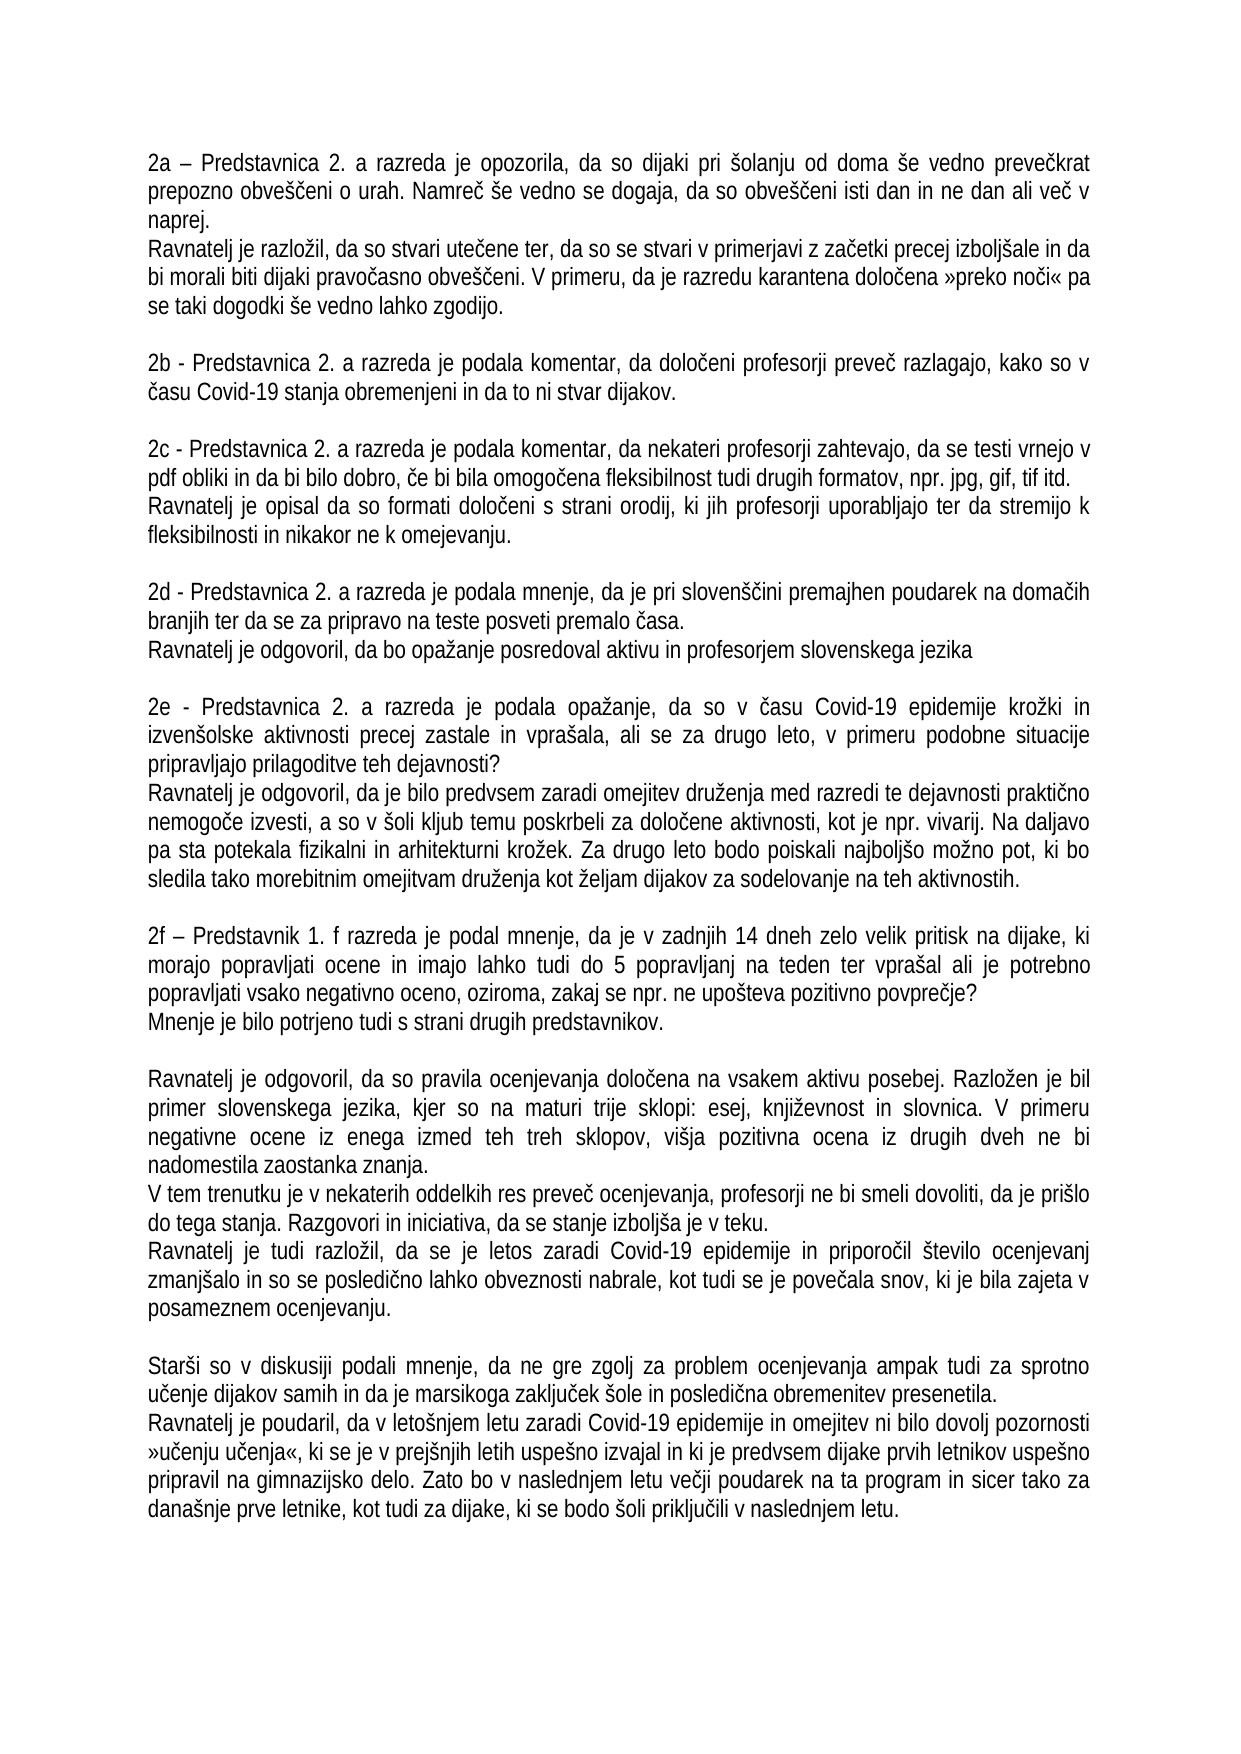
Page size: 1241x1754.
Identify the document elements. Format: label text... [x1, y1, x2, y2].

text 2c - Predstavnica 2. a razreda je podala komentar, da nekateri profesorji zahtevajo, da se testi vrnejo v pdf obliki in da bi bilo dobro, če bi bila omogočena fleksibilnost tudi drugih formatov, npr. jpg, gif, tif itd. [148, 434, 1093, 491]
text Ravnatelj je poudaril, da v letošnjem letu zaradi Covid-19 epidemije in omejitev ni bilo dovolj pozornosti »učenju učenja«, ki se je v prejšnjih letih uspešno izvajal in ki je predvsem dijake prvih letnikov uspešno pripravil na gimnazijsko delo. Zato bo v naslednjem letu večji poudarek na ta program in sicer tako za današnje prve letnike, kot tudi za dijake, ki se bodo šoli priključili v naslednjem letu. [148, 1408, 1093, 1523]
text Ravnatelj je odgovoril, da bo opažanje posredoval aktivu in profesorjem slovenskega jezika [148, 634, 1093, 663]
text Ravnatelj je odgovoril, da so pravila ocenjevanja določena na vsakem aktivu posebej. Razložen je bil primer slovenskega jezika, kjer so na maturi trije sklopi: esej, književnost in slovnica. V primeru negativne ocene iz enega izmed teh treh sklopov, višja pozitivna ocena iz drugih dveh ne bi nadomestila zaostanka znanja. [148, 1064, 1093, 1179]
text 2f – Predstavnik 1. f razreda je podal mnenje, da je v zadnjih 14 dneh zelo velik pritisk na dijake, ki morajo popravljati ocene in imajo lahko tudi do 5 popravljanj na teden ter vprašal ali je potrebno popravljati vsako negativno oceno, oziroma, zakaj se npr. ne upošteva pozitivno povprečje? [148, 921, 1093, 1007]
text Starši so v diskusiji podali mnenje, da ne gre zgolj za problem ocenjevanja ampak tudi za sprotno učenje dijakov samih in da je marsikoga zaključek šole in posledična obremenitev presenetila. [148, 1351, 1093, 1408]
text Mnenje je bilo potrjeno tudi s strani drugih predstavnikov. [148, 1007, 1093, 1036]
text 2d - Predstavnica 2. a razreda je podala mnenje, da je pri slovenščini premajhen poudarek na domačih branjih ter da se za pripravo na teste posveti premalo časa. [148, 577, 1093, 634]
text 2a – Predstavnica 2. a razreda je opozorila, da so dijaki pri šolanju od doma še vedno prevečkrat prepozno obveščeni o urah. Namreč še vedno se dogaja, da so obveščeni isti dan in ne dan ali več v naprej. [148, 148, 1093, 233]
text 2e - Predstavnica 2. a razreda je podala opažanje, da so v času Covid-19 epidemije krožki in izvenšolske aktivnosti precej zastale in vprašala, ali se za drugo leto, v primeru podobne situacije pripravljajo prilagoditve teh dejavnosti? [148, 692, 1093, 778]
text 2b - Predstavnica 2. a razreda je podala komentar, da določeni profesorji preveč razlagajo, kako so v času Covid-19 stanja obremenjeni in da to ni stvar dijakov. [148, 348, 1093, 405]
text V tem trenutku je v nekaterih oddelkih res preveč ocenjevanja, profesorji ne bi smeli dovoliti, da je prišlo do tega stanja. Razgovori in iniciativa, da se stanje izboljša je v teku. [148, 1179, 1093, 1236]
text Ravnatelj je opisal da so formati določeni s strani orodij, ki jih profesorji uporabljajo ter da stremijo k fleksibilnosti in nikakor ne k omejevanju. [148, 491, 1093, 549]
text Ravnatelj je tudi razložil, da se je letos zaradi Covid-19 epidemije in priporočil število ocenjevanj zmanjšalo in so se posledično lahko obveznosti nabrale, kot tudi se je povečala snov, ki je bila zajeta v posameznem ocenjevanju. [148, 1236, 1093, 1322]
text Ravnatelj je razložil, da so stvari utečene ter, da so se stvari v primerjavi z začetki precej izboljšale in da bi morali biti dijaki pravočasno obveščeni. V primeru, da je razredu karantena določena »preko noči« pa se taki dogodki še vedno lahko zgodijo. [148, 233, 1093, 319]
text Ravnatelj je odgovoril, da je bilo predvsem zaradi omejitev druženja med razredi te dejavnosti praktično nemogoče izvesti, a so v šoli kljub temu poskrbeli za določene aktivnosti, kot je npr. vivarij. Na daljavo pa sta potekala fizikalni in arhitekturni krožek. Za drugo leto bodo poiskali najboljšo možno pot, ki bo sledila tako morebitnim omejitvam druženja kot željam dijakov za sodelovanje na teh aktivnostih. [148, 778, 1093, 892]
